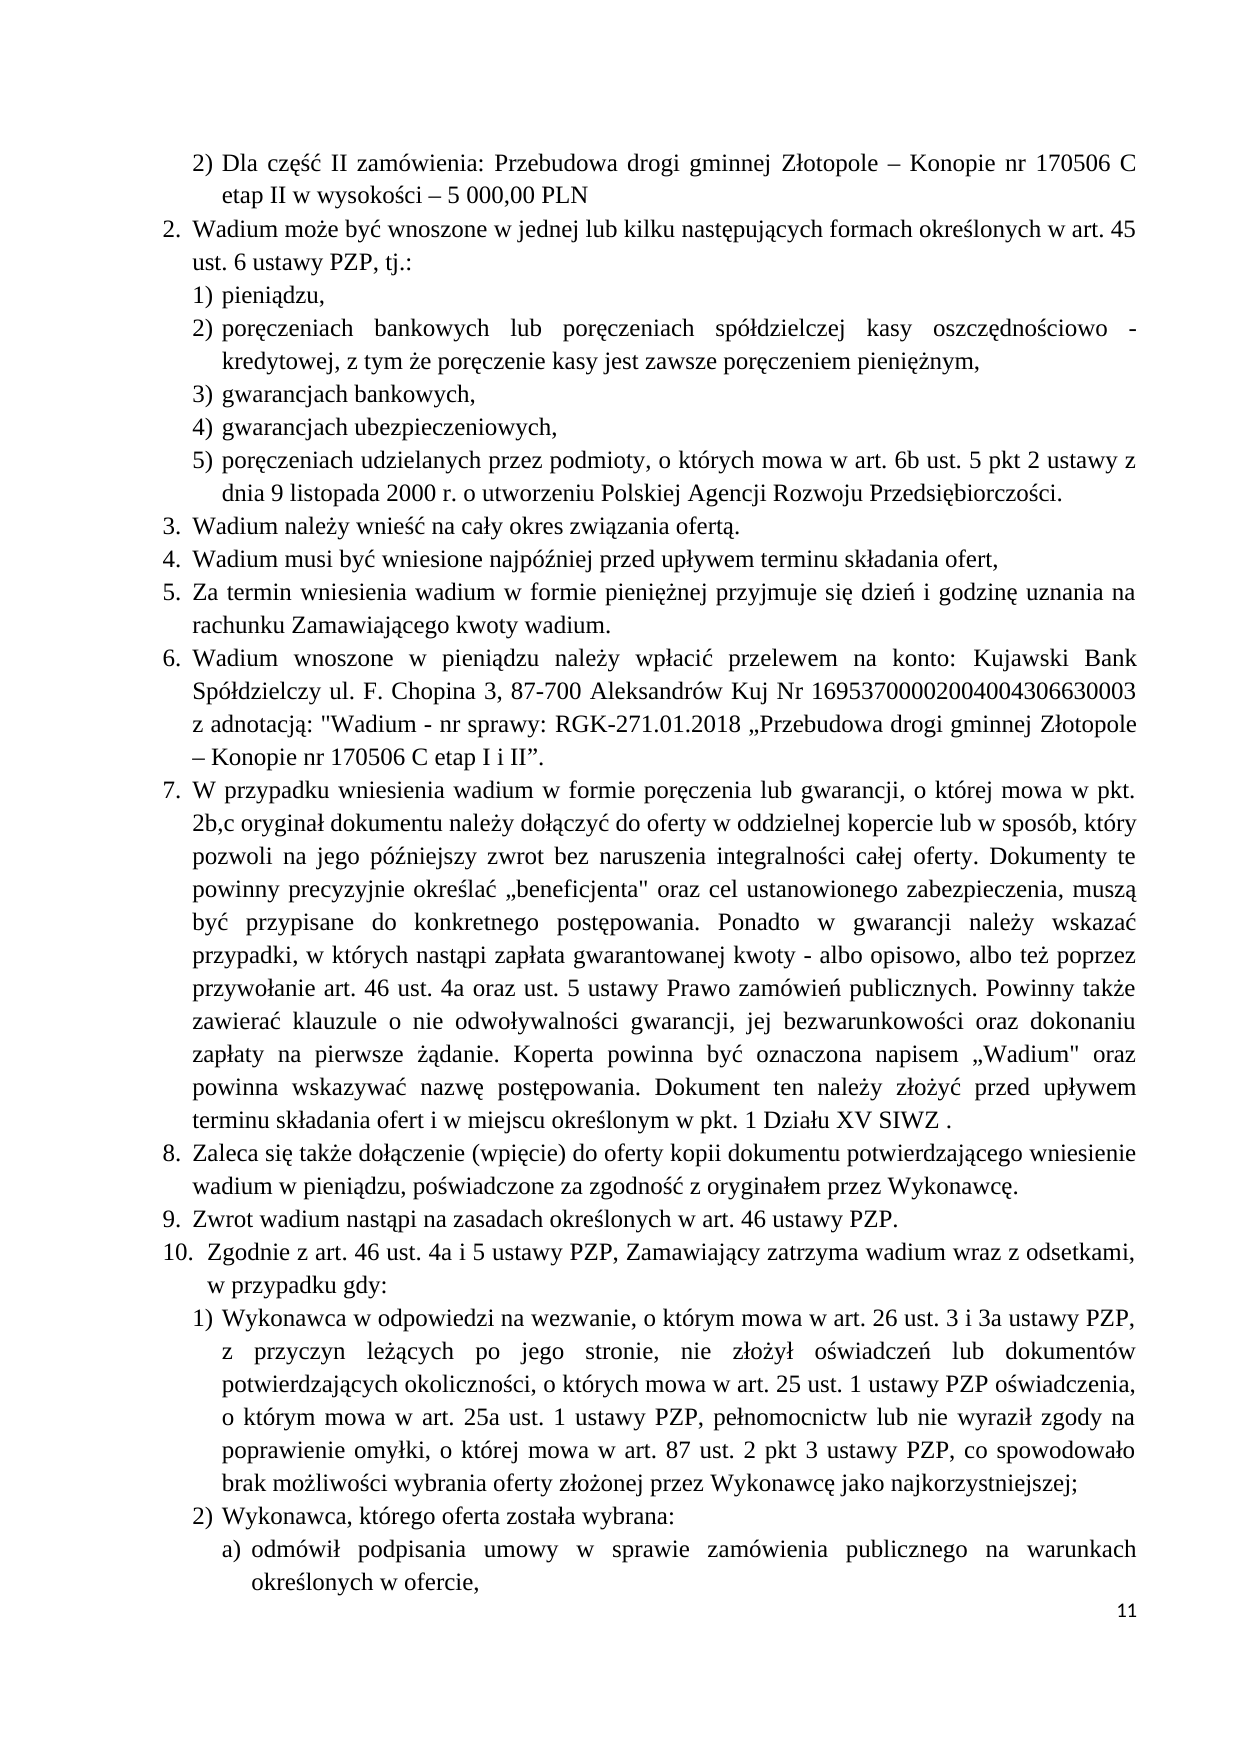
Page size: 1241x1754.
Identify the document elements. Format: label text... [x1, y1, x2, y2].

list Wadium musi być wniesione najpóźniej przed upływem terminu składania ofert, [162, 544, 1137, 573]
list Wadium może być wnoszone w jednej lub kilku następujących formach określonych w art. 45 ust. 6 ustawy PZP, tj.: [162, 214, 1137, 275]
list Dla część II zamówienia: Przebudowa drogi gminnej Złotopole – Konopie nr 170506 C etap II w wysokości – 5 000,00 PLN [192, 148, 1137, 209]
list Zaleca się także dołączenie (wpięcie) do oferty kopii dokumentu potwierdzającego wniesienie wadium w pieniądzu, poświadczone za zgodność z oryginałem przez Wykonawcę. [162, 1138, 1137, 1200]
list W przypadku wniesienia wadium w formie poręczenia lub gwarancji, o której mowa w pkt. 2b,c oryginał dokumentu należy dołączyć do oferty w oddzielnej kopercie lub w sposób, który pozwoli na jego późniejszy zwrot bez naruszenia integralności całej oferty. Dokumenty te powinny precyzyjnie określać „beneficjenta" oraz cel ustanowionego zabezpieczenia, muszą być przypisane do konkretnego postępowania. Ponadto w gwarancji należy wskazać przypadki, w których nastąpi zapłata gwarantowanej kwoty - albo opisowo, albo też poprzez przywołanie art. 46 ust. 4a oraz ust. 5 ustawy Prawo zamówień publicznych. Powinny także zawierać klauzule o nie odwoływalności gwarancji, jej bezwarunkowości oraz dokonaniu zapłaty na pierwsze żądanie. Koperta powinna być oznaczona napisem „Wadium" oraz powinna wskazywać nazwę postępowania. Dokument ten należy złożyć przed upływem terminu składania ofert i w miejscu określonym w pkt. 1 Działu XV SIWZ . [162, 775, 1137, 1134]
list odmówił podpisania umowy w sprawie zamówienia publicznego na warunkach określonych w ofercie, [222, 1534, 1137, 1596]
list Za termin wniesienia wadium w formie pieniężnej przyjmuje się dzień i godzinę uznania na rachunku Zamawiającego kwoty wadium. [162, 577, 1137, 639]
list poręczeniach bankowych lub poręczeniach spółdzielczej kasy oszczędnościowo -kredytowej, z tym że poręczenie kasy jest zawsze poręczeniem pieniężnym, [192, 313, 1137, 374]
list poręczeniach udzielanych przez podmioty, o których mowa w art. 6b ust. 5 pkt 2 ustawy z dnia 9 listopada 2000 r. o utworzeniu Polskiej Agencji Rozwoju Przedsiębiorczości. [192, 445, 1137, 507]
list Zgodnie z art. 46 ust. 4a i 5 ustawy PZP, Zamawiający zatrzyma wadium wraz z odsetkami, w przypadku gdy: [162, 1237, 1137, 1299]
list gwarancjach ubezpieczeniowych, [192, 412, 1137, 441]
list Wykonawca w odpowiedzi na wezwanie, o którym mowa w art. 26 ust. 3 i 3a ustawy PZP, z przyczyn leżących po jego stronie, nie złożył oświadczeń lub dokumentów potwierdzających okoliczności, o których mowa w art. 25 ust. 1 ustawy PZP oświadczenia, o którym mowa w art. 25a ust. 1 ustawy PZP, pełnomocnictw lub nie wyraził zgody na poprawienie omyłki, o której mowa w art. 87 ust. 2 pkt 3 ustawy PZP, co spowodowało brak możliwości wybrania oferty złożonej przez Wykonawcę jako najkorzystniejszej; [192, 1303, 1137, 1497]
list Wadium wnoszone w pieniądzu należy wpłacić przelewem na konto: Kujawski Bank Spółdzielczy ul. F. Chopina 3, 87-700 Aleksandrów Kuj Nr 16953700002004004306630003 z adnotacją: "Wadium - nr sprawy: RGK-271.01.2018 „Przebudowa drogi gminnej Złotopole – Konopie nr 170506 C etap I i II”. [162, 643, 1137, 771]
list gwarancjach bankowych, [192, 379, 1137, 407]
list Zwrot wadium nastąpi na zasadach określonych w art. 46 ustawy PZP. [162, 1204, 1137, 1233]
list Wykonawca, którego oferta została wybrana: [192, 1501, 1137, 1530]
list Wadium należy wnieść na cały okres związania ofertą. [162, 511, 1137, 539]
list pieniądzu, [192, 280, 1137, 308]
